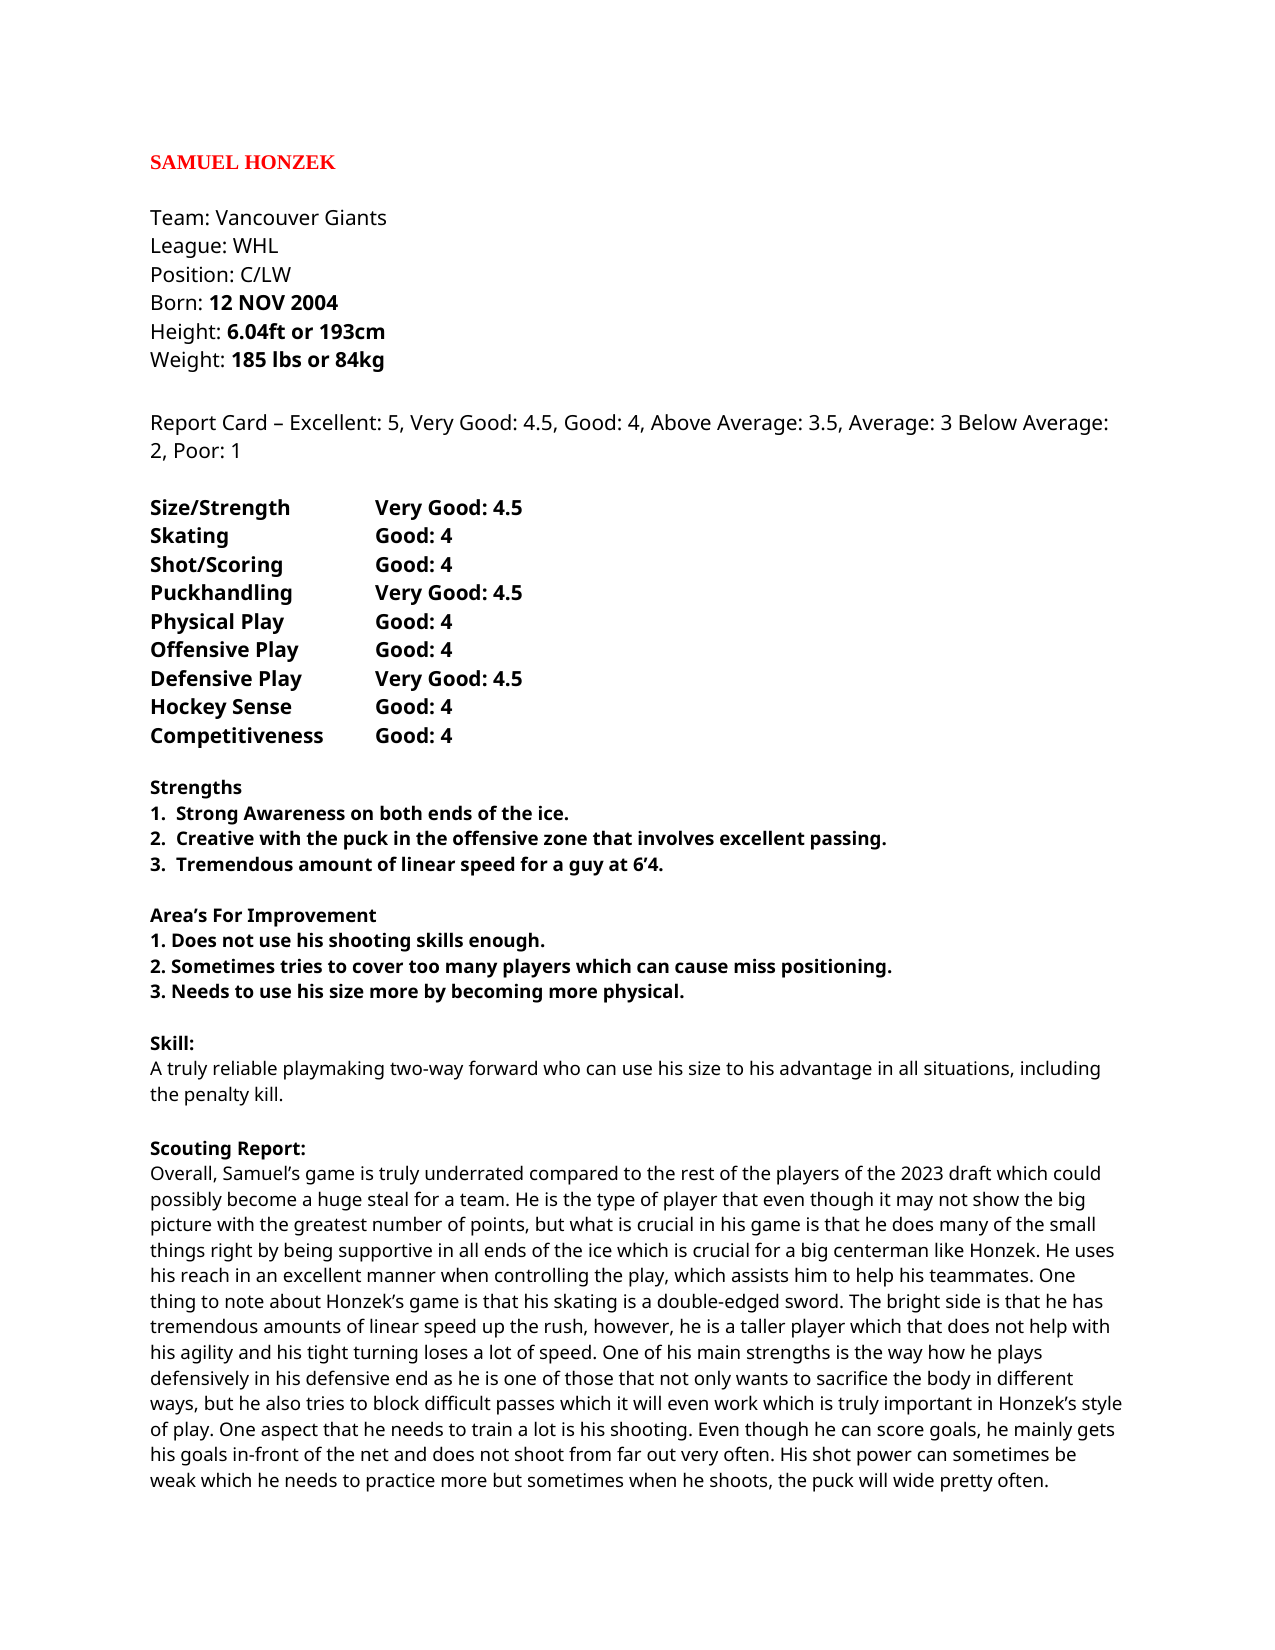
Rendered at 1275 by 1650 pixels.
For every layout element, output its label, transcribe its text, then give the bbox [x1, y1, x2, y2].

text Height: 6.04ft or 193cm [150, 317, 1125, 345]
text Overall, Samuel’s game is truly underrated compared to the rest of the players of the 2023 draft which could possibly become a huge steal for a team. He is the type of player that even though it may not show the big picture with the greatest number of points, but what is crucial in his game is that he does many of the small things right by being supportive in all ends of the ice which is crucial for a big centerman like Honzek. He uses his reach in an excellent manner when controlling the play, which assists him to help his teammates. One thing to note about Honzek’s game is that his skating is a double-edged sword. The bright side is that he has tremendous amounts of linear speed up the rush, however, he is a taller player which that does not help with his agility and his tight turning loses a lot of speed. One of his main strengths is the way how he plays defensively in his defensive end as he is one of those that not only wants to sacrifice the body in different ways, but he also tries to block difficult passes which it will even work which is truly important in Honzek’s style of play. One aspect that he needs to train a lot is his shooting. Even though he can score goals, he mainly gets his goals in-front of the net and does not shoot from far out very often. His shot power can sometimes be weak which he needs to practice more but sometimes when he shoots, the puck will wide pretty often. [150, 1161, 1125, 1492]
text Born: 12 NOV 2004 [150, 288, 1125, 317]
text Offensive Play Good: 4 [150, 635, 1125, 664]
subtitle Skating Good: 4 [150, 522, 1125, 550]
text 3. Tremendous amount of linear speed for a guy at 6’4. [150, 851, 1125, 877]
text League: WHL [150, 232, 1125, 260]
text A truly reliable playmaking two-way forward who can use his size to his advantage in all situations, including the penalty kill. [150, 1055, 1125, 1106]
text Weight: 185 lbs or 84kg [150, 345, 1125, 374]
text 3. Needs to use his size more by becoming more physical. [150, 979, 1125, 1004]
subtitle Defensive Play Very Good: 4.5 [150, 664, 1125, 692]
text Position: C/LW [150, 260, 1125, 288]
text 2. Creative with the puck in the offensive zone that involves excellent passing. [150, 826, 1125, 851]
text 1. Strong Awareness on both ends of the ice. [150, 800, 1125, 826]
text Area’s For Improvement [150, 902, 1125, 928]
subtitle Report Card – Excellent: 5, Very Good: 4.5, Good: 4, Above Average: 3.5, Average: 3 Below Average: 2, Poor: 1 [150, 408, 1125, 465]
text Team: Vancouver Giants [150, 203, 1125, 232]
text Scouting Report: [150, 1135, 1125, 1161]
text Shot/Scoring Good: 4 [150, 550, 1125, 578]
text Competitiveness Good: 4 [150, 721, 1125, 749]
text Puckhandling Very Good: 4.5 [150, 578, 1125, 607]
text Strengths [150, 775, 1125, 800]
subtitle Size/Strength Very Good: 4.5 [150, 493, 1125, 522]
text Skill: [150, 1030, 1125, 1055]
subtitle SAMUEL HONZEK [150, 150, 1125, 174]
text 1. Does not use his shooting skills enough. [150, 928, 1125, 953]
text 2. Sometimes tries to cover too many players which can cause miss positioning. [150, 953, 1125, 979]
text Hockey Sense Good: 4 [150, 692, 1125, 721]
subtitle Physical Play Good: 4 [150, 607, 1125, 635]
